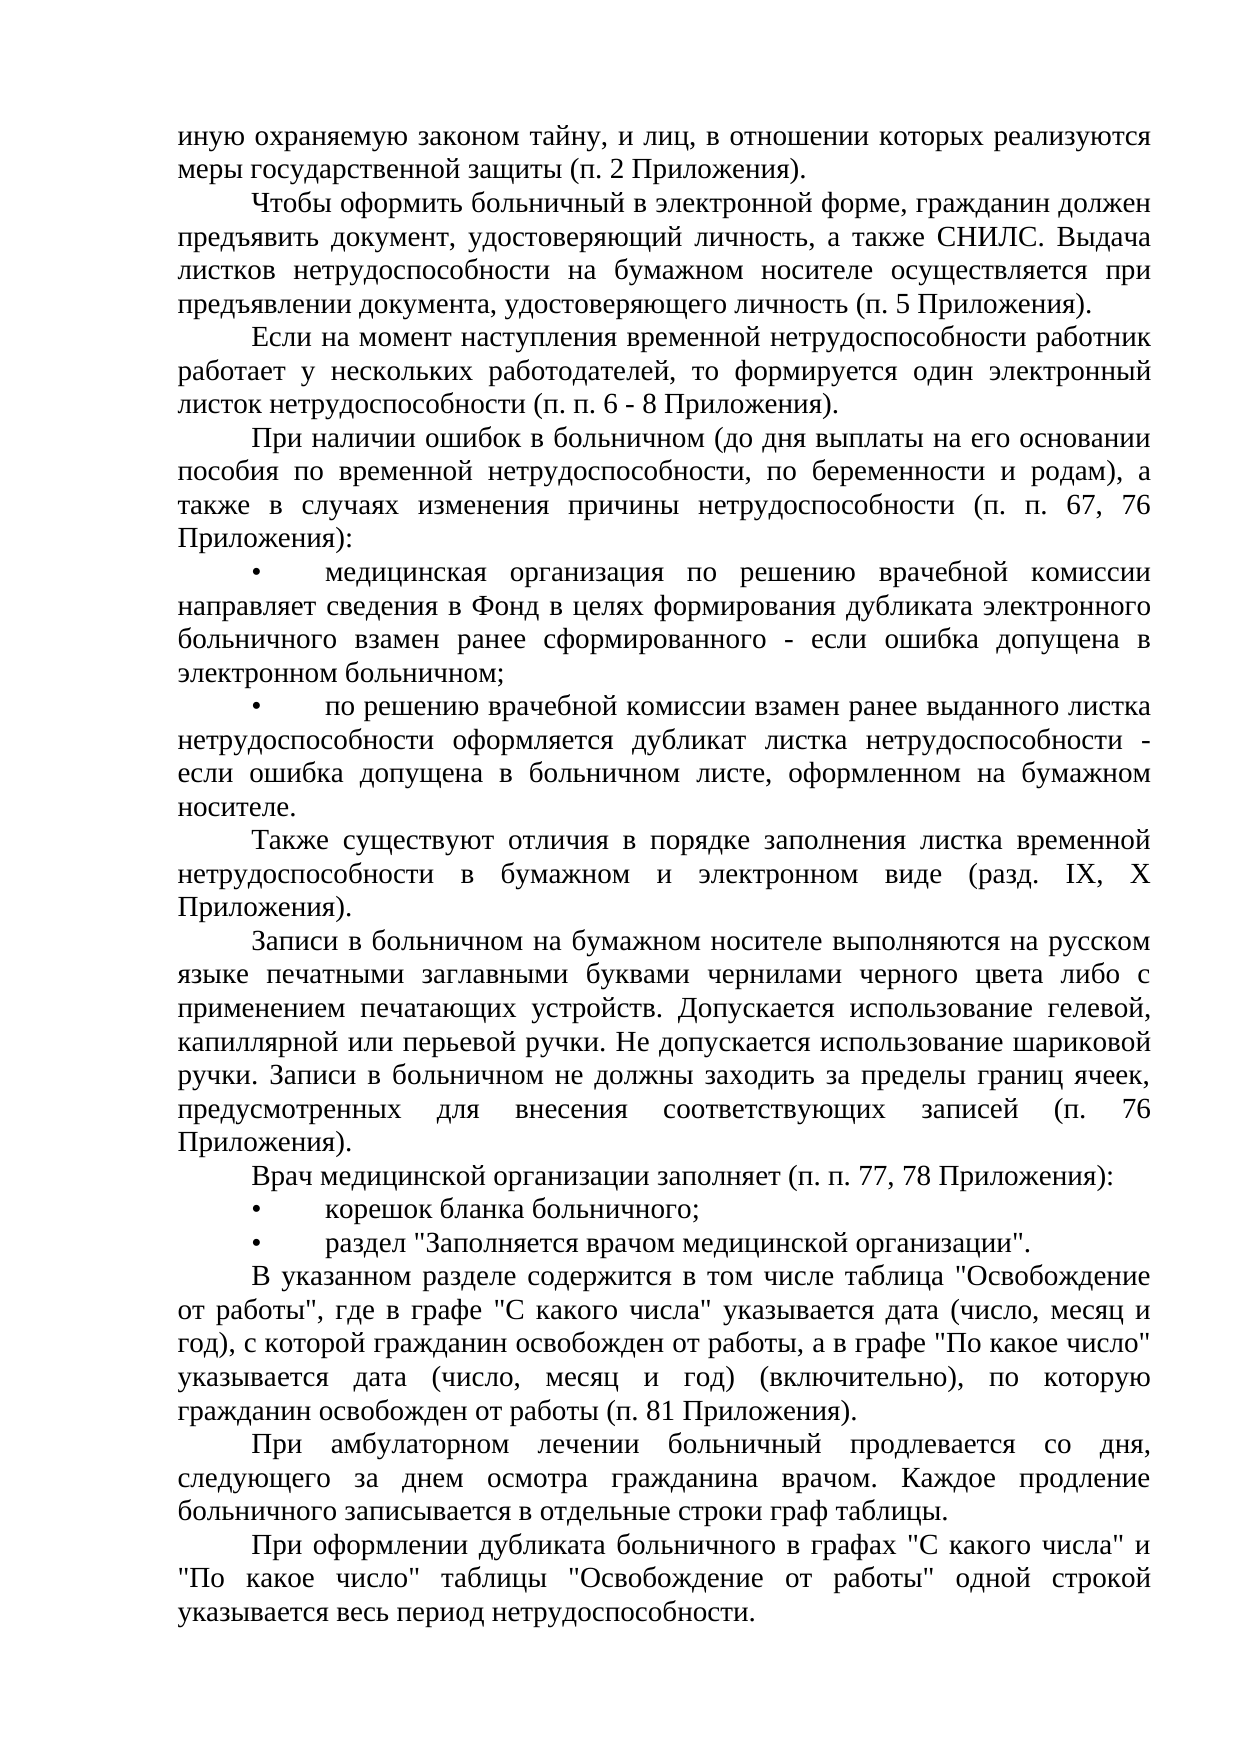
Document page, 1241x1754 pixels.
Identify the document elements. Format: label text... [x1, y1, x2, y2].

text В указанном разделе содержится в том числе таблица "Освобождение от работы", где в графе "С какого числа" указывается дата (число, месяц и год), с которой гражданин освобожден от работы, а в графе "По какое число" указывается дата (число, месяц и год) (включительно), по которую гражданин освобожден от работы (п. 81 Приложения). [177, 1258, 1152, 1426]
text Врач медицинской организации заполняет (п. п. 77, 78 Приложения): [177, 1158, 1152, 1191]
text При наличии ошибок в больничном (до дня выплаты на его основании пособия по временной нетрудоспособности, по беременности и родам), а также в случаях изменения причины нетрудоспособности (п. п. 67, 76 Приложения): [177, 420, 1152, 554]
text • раздел "Заполняется врачом медицинской организации". [177, 1225, 1152, 1258]
text • по решению врачебной комиссии взамен ранее выданного листка нетрудоспособности оформляется дубликат листка нетрудоспособности - если ошибка допущена в больничном листе, оформленном на бумажном носителе. [177, 688, 1152, 822]
text • корешок бланка больничного; [177, 1191, 1152, 1225]
text Чтобы оформить больничный в электронной форме, гражданин должен предъявить документ, удостоверяющий личность, а также СНИЛС. Выдача листков нетрудоспособности на бумажном носителе осуществляется при предъявлении документа, удостоверяющего личность (п. 5 Приложения). [177, 185, 1152, 319]
text Если на момент наступления временной нетрудоспособности работник работает у нескольких работодателей, то формируется один электронный листок нетрудоспособности (п. п. 6 - 8 Приложения). [177, 319, 1152, 420]
text При оформлении дубликата больничного в графах "С какого числа" и "По какое число" таблицы "Освобождение от работы" одной строкой указывается весь период нетрудоспособности. [177, 1527, 1152, 1627]
text • медицинская организация по решению врачебной комиссии направляет сведения в Фонд в целях формирования дубликата электронного больничного взамен ранее сформированного - если ошибка допущена в электронном больничном; [177, 554, 1152, 688]
text Записи в больничном на бумажном носителе выполняются на русском языке печатными заглавными буквами чернилами черного цвета либо с применением печатающих устройств. Допускается использование гелевой, капиллярной или перьевой ручки. Не допускается использование шариковой ручки. Записи в больничном не должны заходить за пределы границ ячеек, предусмотренных для внесения соответствующих записей (п. 76 Приложения). [177, 923, 1152, 1158]
text Также существуют отличия в порядке заполнения листка временной нетрудоспособности в бумажном и электронном виде (разд. IX, X Приложения). [177, 822, 1152, 923]
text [177, 118, 1152, 185]
text При амбулаторном лечении больничный продлевается со дня, следующего за днем осмотра гражданина врачом. Каждое продление больничного записывается в отдельные строки граф таблицы. [177, 1426, 1152, 1527]
